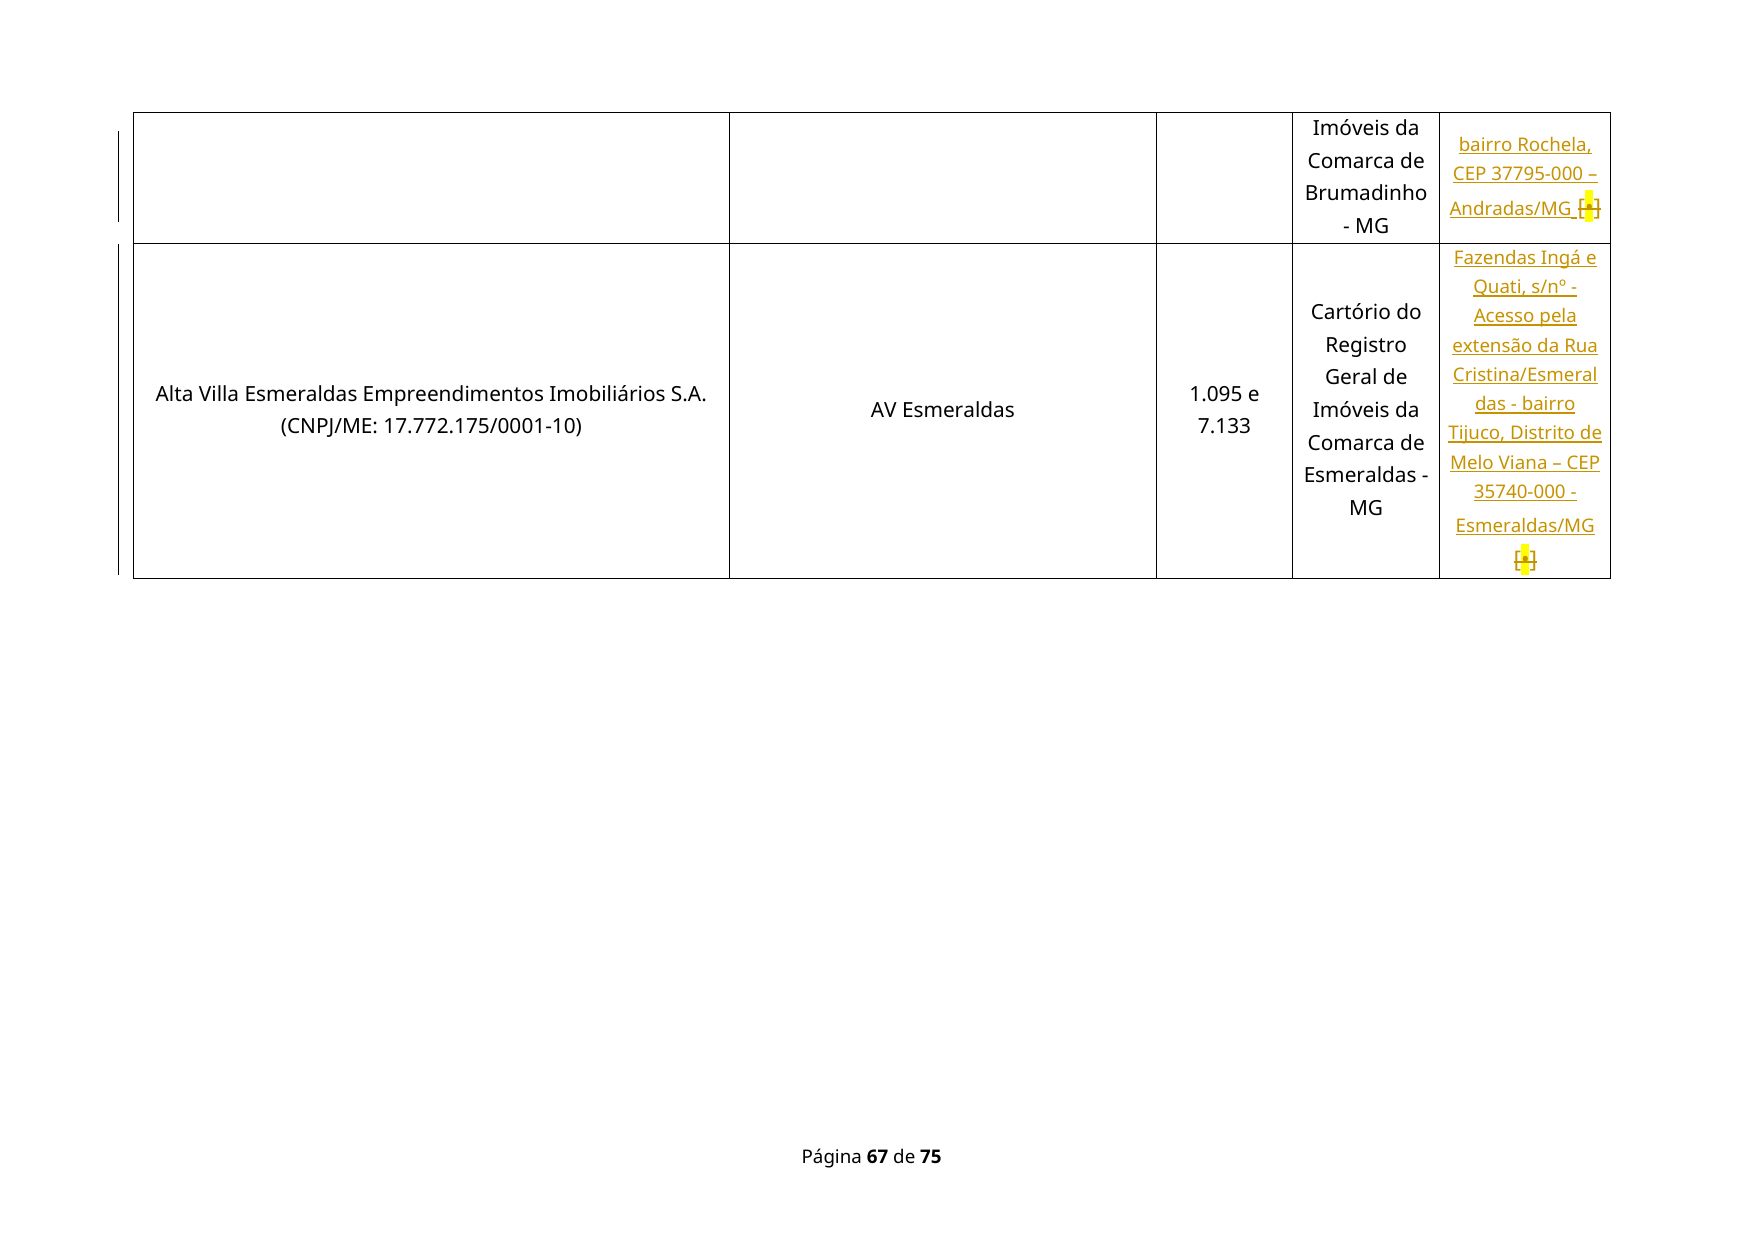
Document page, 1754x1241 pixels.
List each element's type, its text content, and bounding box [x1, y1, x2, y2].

table_cell 1.095 e 7.133 [1157, 244, 1292, 578]
table_cell [1440, 244, 1610, 578]
table_cell Cartório do Registro Geral de Imóveis da Comarca de Esmeraldas - MG [1293, 244, 1439, 578]
table_cell [1157, 113, 1292, 243]
table_cell [1440, 113, 1610, 243]
table_cell AV Esmeraldas [730, 244, 1156, 578]
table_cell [1293, 113, 1439, 243]
table_cell [730, 113, 1156, 243]
table_cell [134, 113, 729, 243]
table_cell Alta Villa Esmeraldas Empreendimentos Imobiliários S.A. (CNPJ/ME: 17.772.175/0001-10) [134, 244, 729, 578]
